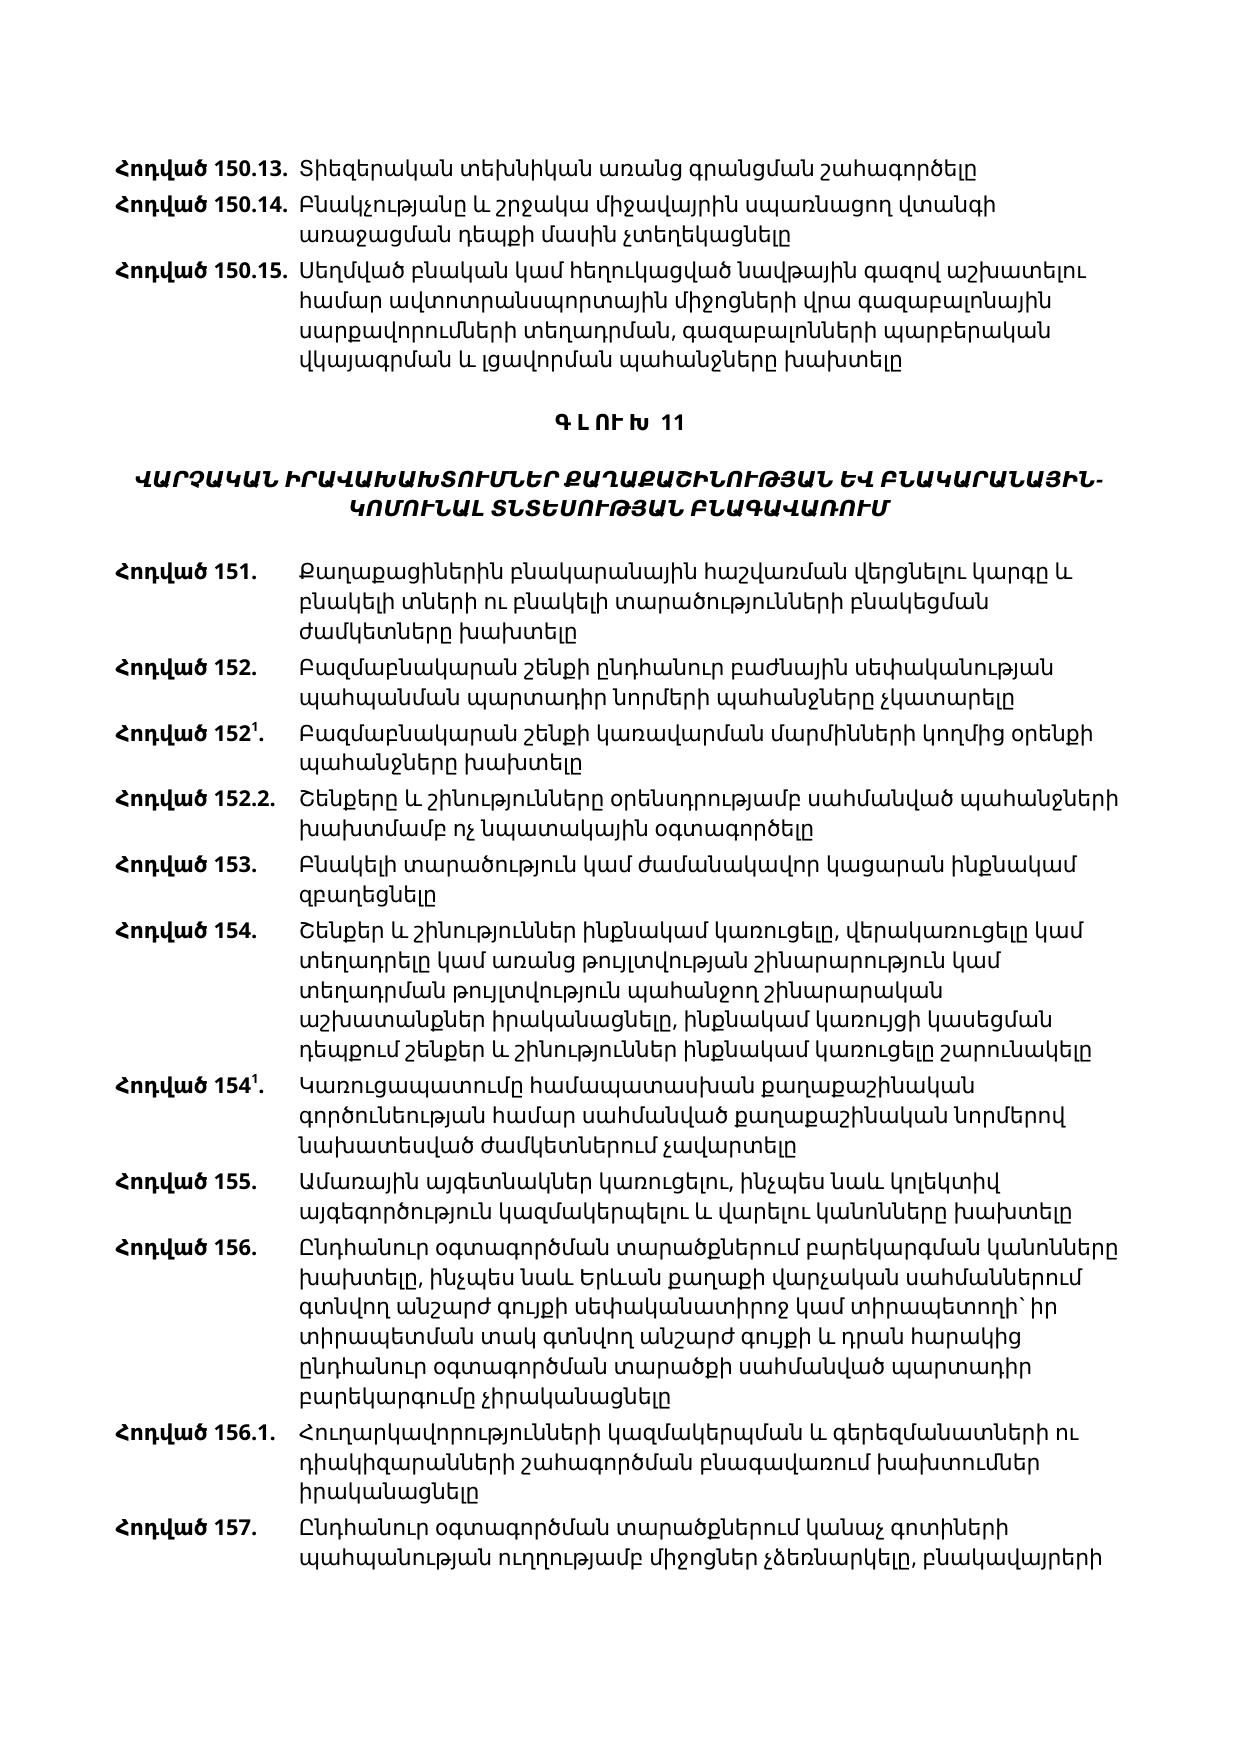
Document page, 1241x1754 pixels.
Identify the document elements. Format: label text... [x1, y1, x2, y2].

table_cell Հոդված 1521. [112, 714, 296, 780]
table_cell Հոդված 150.13. [112, 150, 296, 186]
table_cell Հուղարկավորությունների կազմակերպման և գերեզմանատների ու դիակիզարանների շահագործման բնագավառում խախտումներ իրականացնելը [296, 1414, 1128, 1509]
table_cell Քաղաքացիներին բնակարանային հաշվառման վերցնելու կարգը և բնակելի տների ու բնակելի տարածությունների բնակեցման ժամկետները խախտելը [296, 553, 1128, 648]
table_cell Հոդված 152.2. [112, 780, 296, 846]
table_cell Հոդված 1541. [112, 1067, 296, 1163]
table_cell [296, 1509, 1128, 1575]
table_cell Հոդված 153. [112, 846, 296, 912]
table_cell Հոդված 152. [112, 649, 296, 714]
table_cell Հոդված 151. [112, 553, 296, 648]
table_cell Բնակչությանը և շրջակա միջավայրին սպառնացող վտանգի առաջացման դեպքի մասին չտեղեկացնելը [296, 186, 1128, 252]
table_cell Բազմաբնակարան շենքի ընդհանուր բաժնային սեփականության պահպանման պարտադիր նորմերի պահանջները չկատարելը [296, 649, 1128, 714]
table_cell Բազմաբնակարան շենքի կառավարման մարմինների կողմից օրենքի պահանջները խախտելը [296, 714, 1128, 780]
table_cell Հոդված 156. [112, 1229, 296, 1413]
table_cell Բնակելի տարածություն կամ ժամանակավոր կացարան ինքնակամ զբաղեցնելը [296, 846, 1128, 912]
table_cell Հոդված 157. [112, 1509, 296, 1575]
table_cell Հոդված 155. [112, 1163, 296, 1228]
table_cell Սեղմված բնական կամ հեղուկացված նավթային գազով աշխատելու համար ավտոտրանսպորտային միջոցների վրա գազաբալոնային սարքավորումների տեղադրման, գազաբալոնների պարբերական վկայագրման և լցավորման պահանջները խախտելը [296, 252, 1128, 377]
table_cell Տիեզերական տեխնիկան առանց գրանցման շահագործելը [296, 150, 1128, 186]
table_cell Կառուցապատումը համապատասխան քաղաքաշինական գործունեության համար սահմանված քաղաքաշինական նորմերով նախատեսված ժամկետներում չավարտելը [296, 1067, 1128, 1163]
table_cell Հոդված 154. [112, 912, 296, 1067]
table_cell Ամառային այգետնակներ կառուցելու, ինչպես նաև կոլեկտիվ այգեգործություն կազմակերպելու և վարելու կանոնները խախտելը [296, 1163, 1128, 1228]
table_cell Հոդված 156.1. [112, 1414, 296, 1509]
table_cell Շենքեր և շինություններ ինքնակամ կառուցելը, վերակառուցելը կամ տեղադրելը կամ առանց թույլտվության շինարարություն կամ տեղադրման թույլտվություն պահանջող շինարարական աշխատանքներ իրականացնելը, ինքնակամ կառույցի կասեցման դեպքում շենքեր և շինություններ ինքնակամ կառուցելը շարունակելը [296, 912, 1128, 1067]
table_cell Հոդված 150.15. [112, 252, 296, 377]
table_cell Ընդհանուր օգտագործման տարածքներում բարեկարգման կանոնները խախտելը, ինչպես նաև Երևան քաղաքի վարչական սահմաններում գտնվող անշարժ գույքի սեփականատիրոջ կամ տիրապետողի` իր տիրապետման տակ գտնվող անշարժ գույքի և դրան հարակից ընդհանուր օգտագործման տարածքի սահմանված պարտադիր բարեկարգումը չիրականացնելը [296, 1229, 1128, 1413]
table_cell Շենքերը և շինությունները օրենսդրությամբ սահմանված պահանջների խախտմամբ ոչ նպատակային օգտագործելը [296, 780, 1128, 846]
table_cell Հոդված 150.14. [112, 186, 296, 252]
table_cell Գ Լ ՈՒ Խ 11 ՎԱՐՉԱԿԱՆ ԻՐԱՎԱԽԱԽՏՈՒՄՆԵՐ ՔԱՂԱՔԱՇԻՆՈՒԹՅԱՆ ԵՎ ԲՆԱԿԱՐԱՆԱՅԻՆ-ԿՈՄՈՒՆԱԼ ՏՆՏԵՍՈՒԹՅԱՆ ԲՆԱԳԱՎԱՌՈՒՄ [112, 377, 1128, 553]
